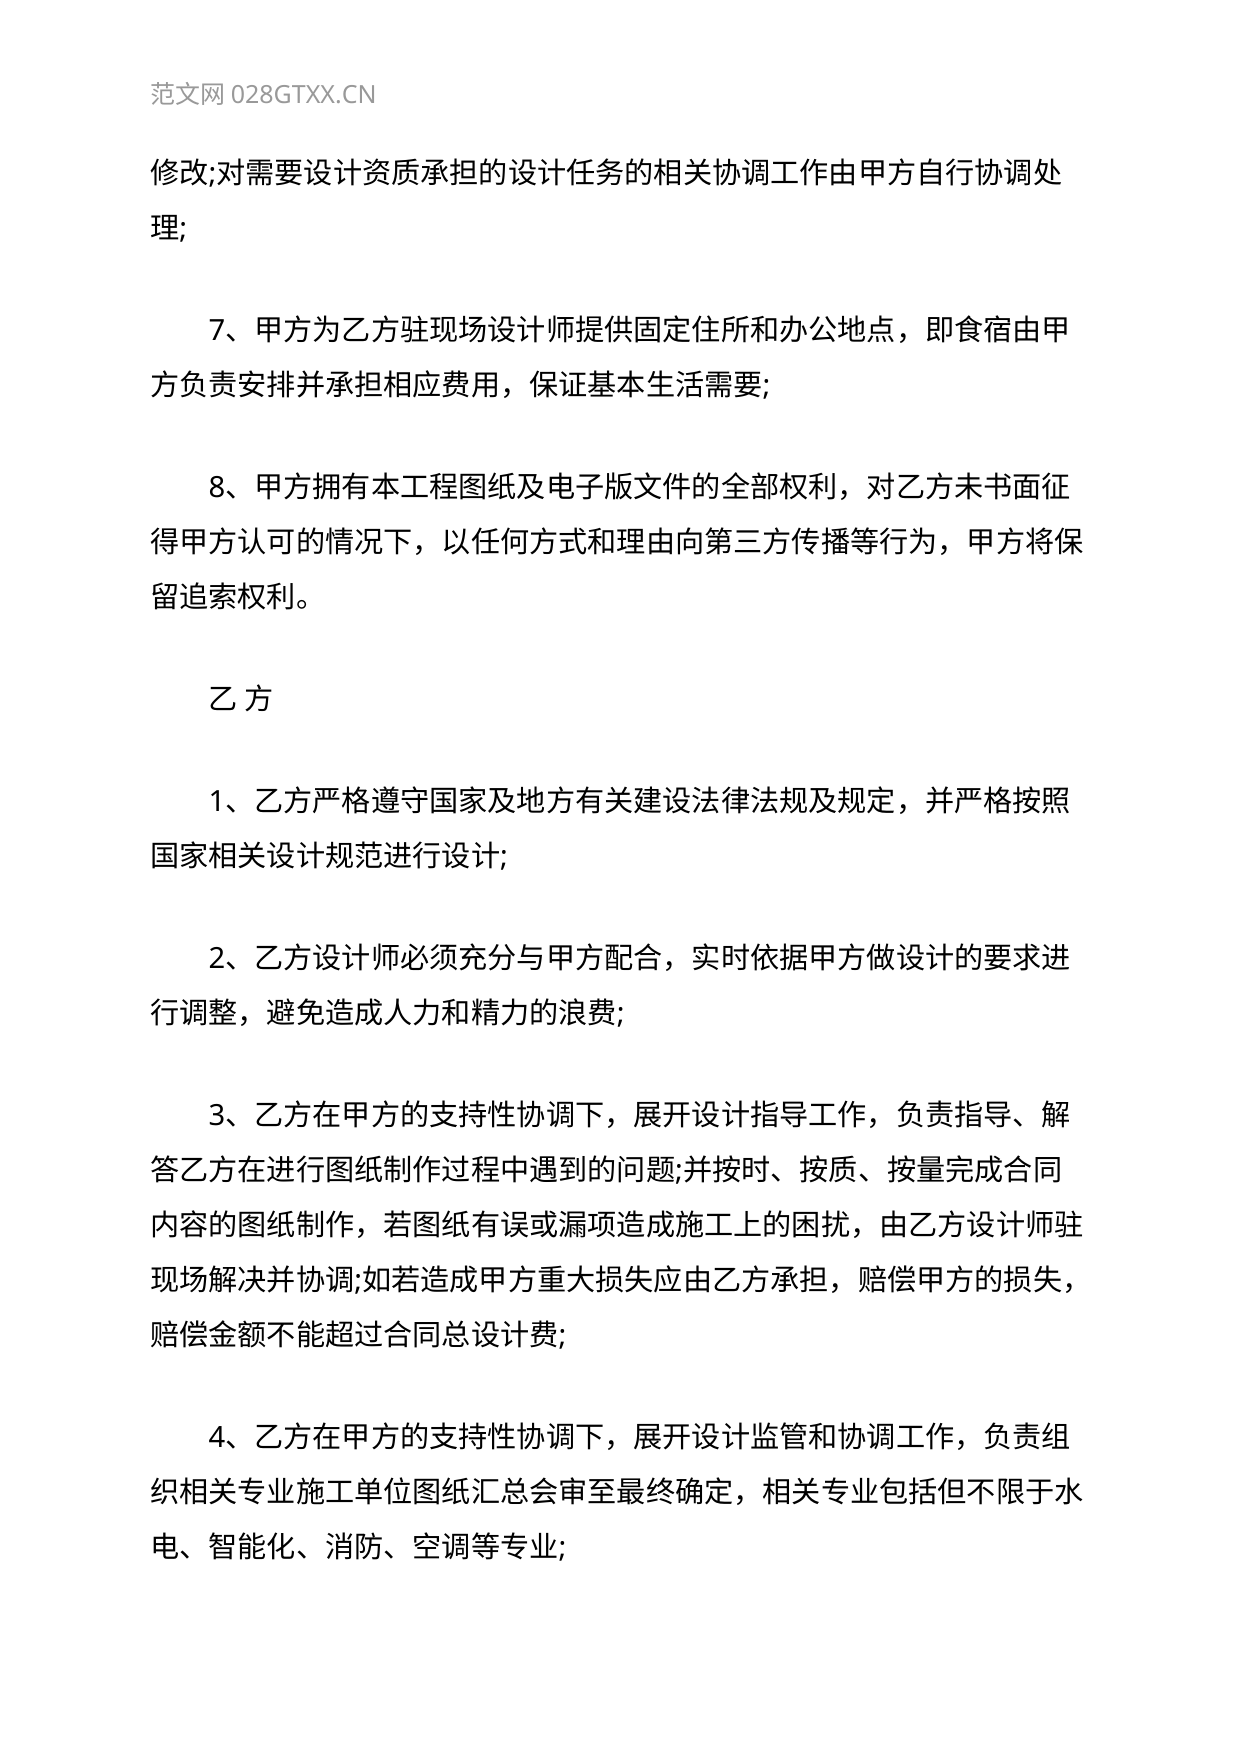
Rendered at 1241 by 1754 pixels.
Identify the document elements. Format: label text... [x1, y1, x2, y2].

text 2、乙方设计师必须充分与甲方配合，实时依据甲方做设计的要求进行调整，避免造成人力和精力的浪费; [150, 934, 1090, 1032]
text 乙 方 [150, 676, 1090, 718]
text 8、甲方拥有本工程图纸及电子版文件的全部权利，对乙方未书面征得甲方认可的情况下，以任何方式和理由向第三方传播等行为，甲方将保留追索权利。 [150, 464, 1090, 616]
text 3、乙方在甲方的支持性协调下，展开设计指导工作，负责指导、解答乙方在进行图纸制作过程中遇到的问题;并按时、按质、按量完成合同内容的图纸制作，若图纸有误或漏项造成施工上的困扰，由乙方设计师驻现场解决并协调;如若造成甲方重大损失应由乙方承担，赔偿甲方的损失，赔偿金额不能超过合同总设计费; [150, 1091, 1090, 1354]
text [150, 150, 1090, 247]
text 1、乙方严格遵守国家及地方有关建设法律法规及规定，并严格按照国家相关设计规范进行设计; [150, 777, 1090, 875]
text 4、乙方在甲方的支持性协调下，展开设计监管和协调工作，负责组织相关专业施工单位图纸汇总会审至最终确定，相关专业包括但不限于水电、智能化、消防、空调等专业; [150, 1413, 1090, 1566]
text 7、甲方为乙方驻现场设计师提供固定住所和办公地点，即食宿由甲方负责安排并承担相应费用，保证基本生活需要; [150, 307, 1090, 404]
